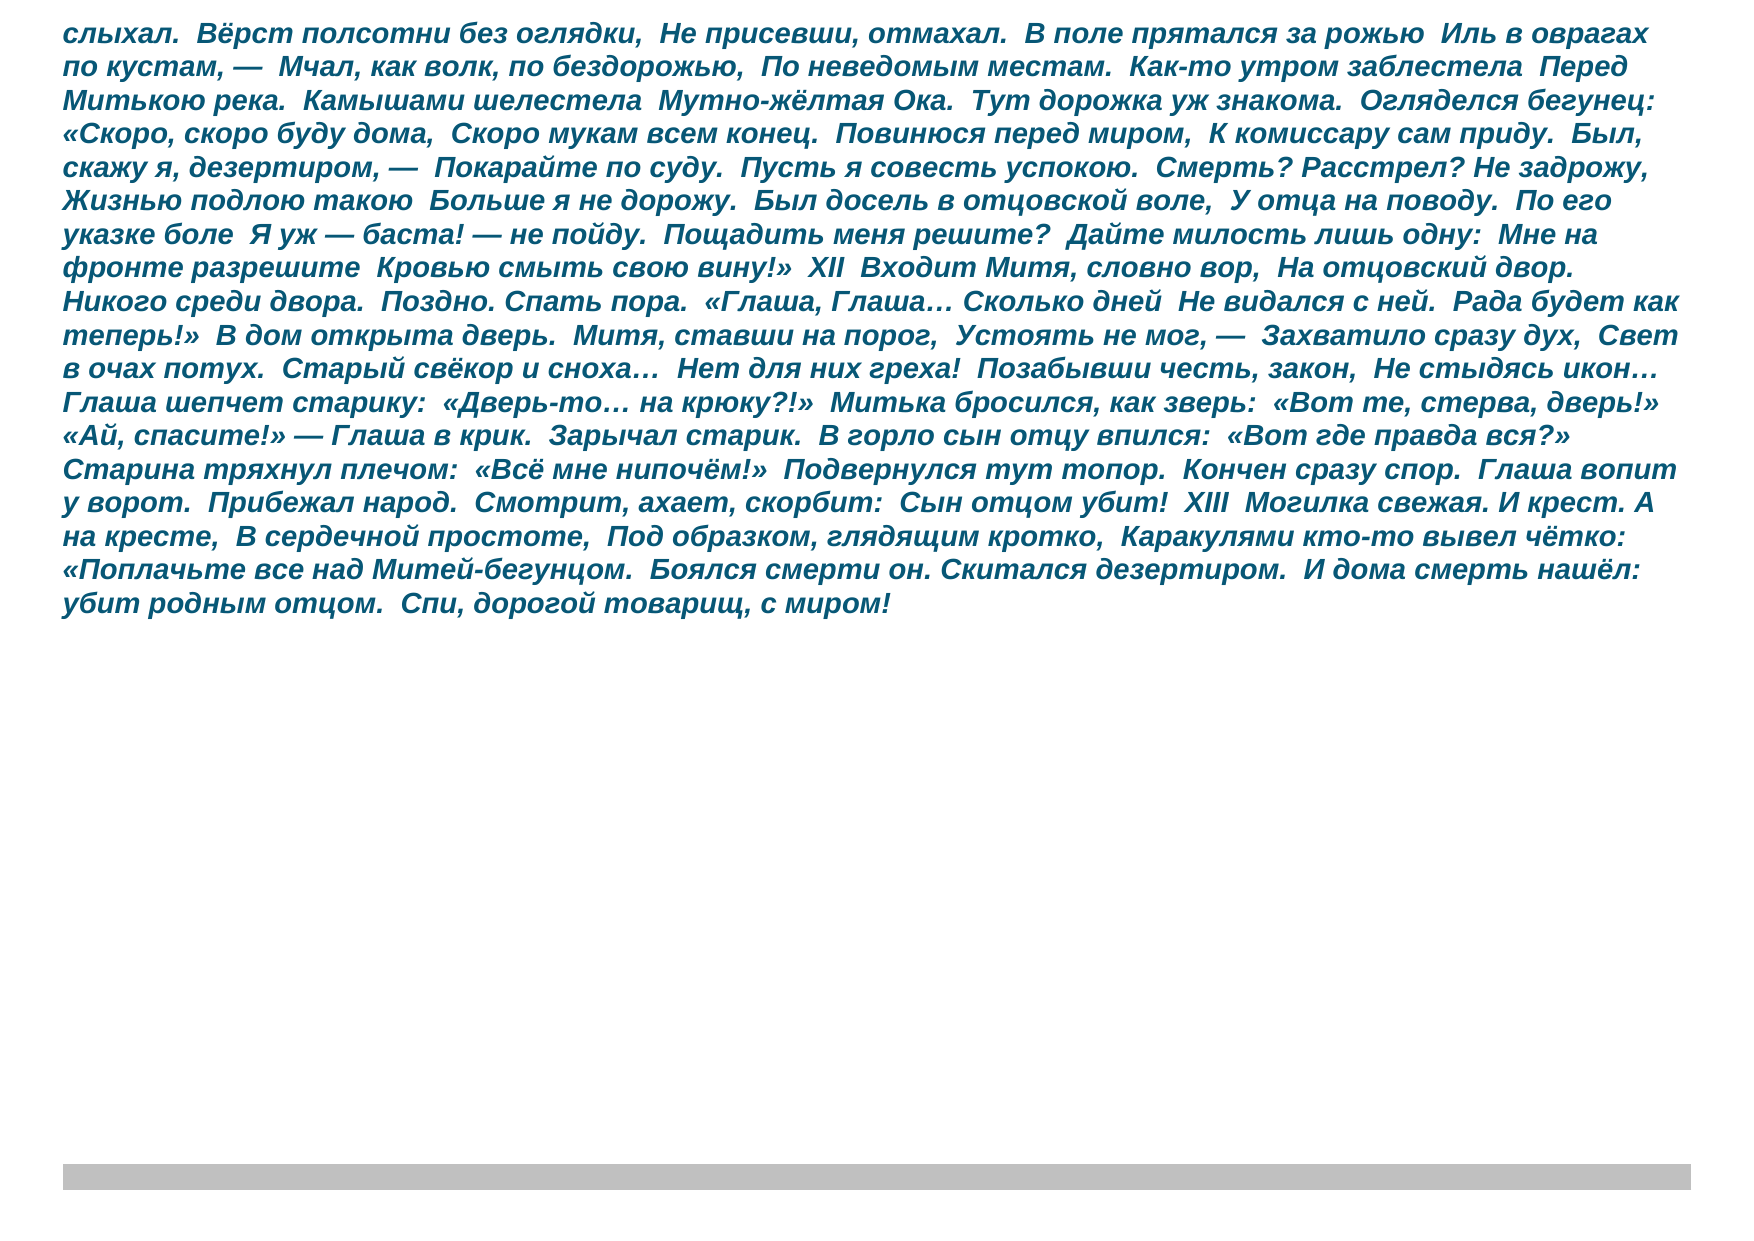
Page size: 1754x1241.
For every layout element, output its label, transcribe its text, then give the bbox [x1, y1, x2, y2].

text I [62, 16, 1691, 619]
